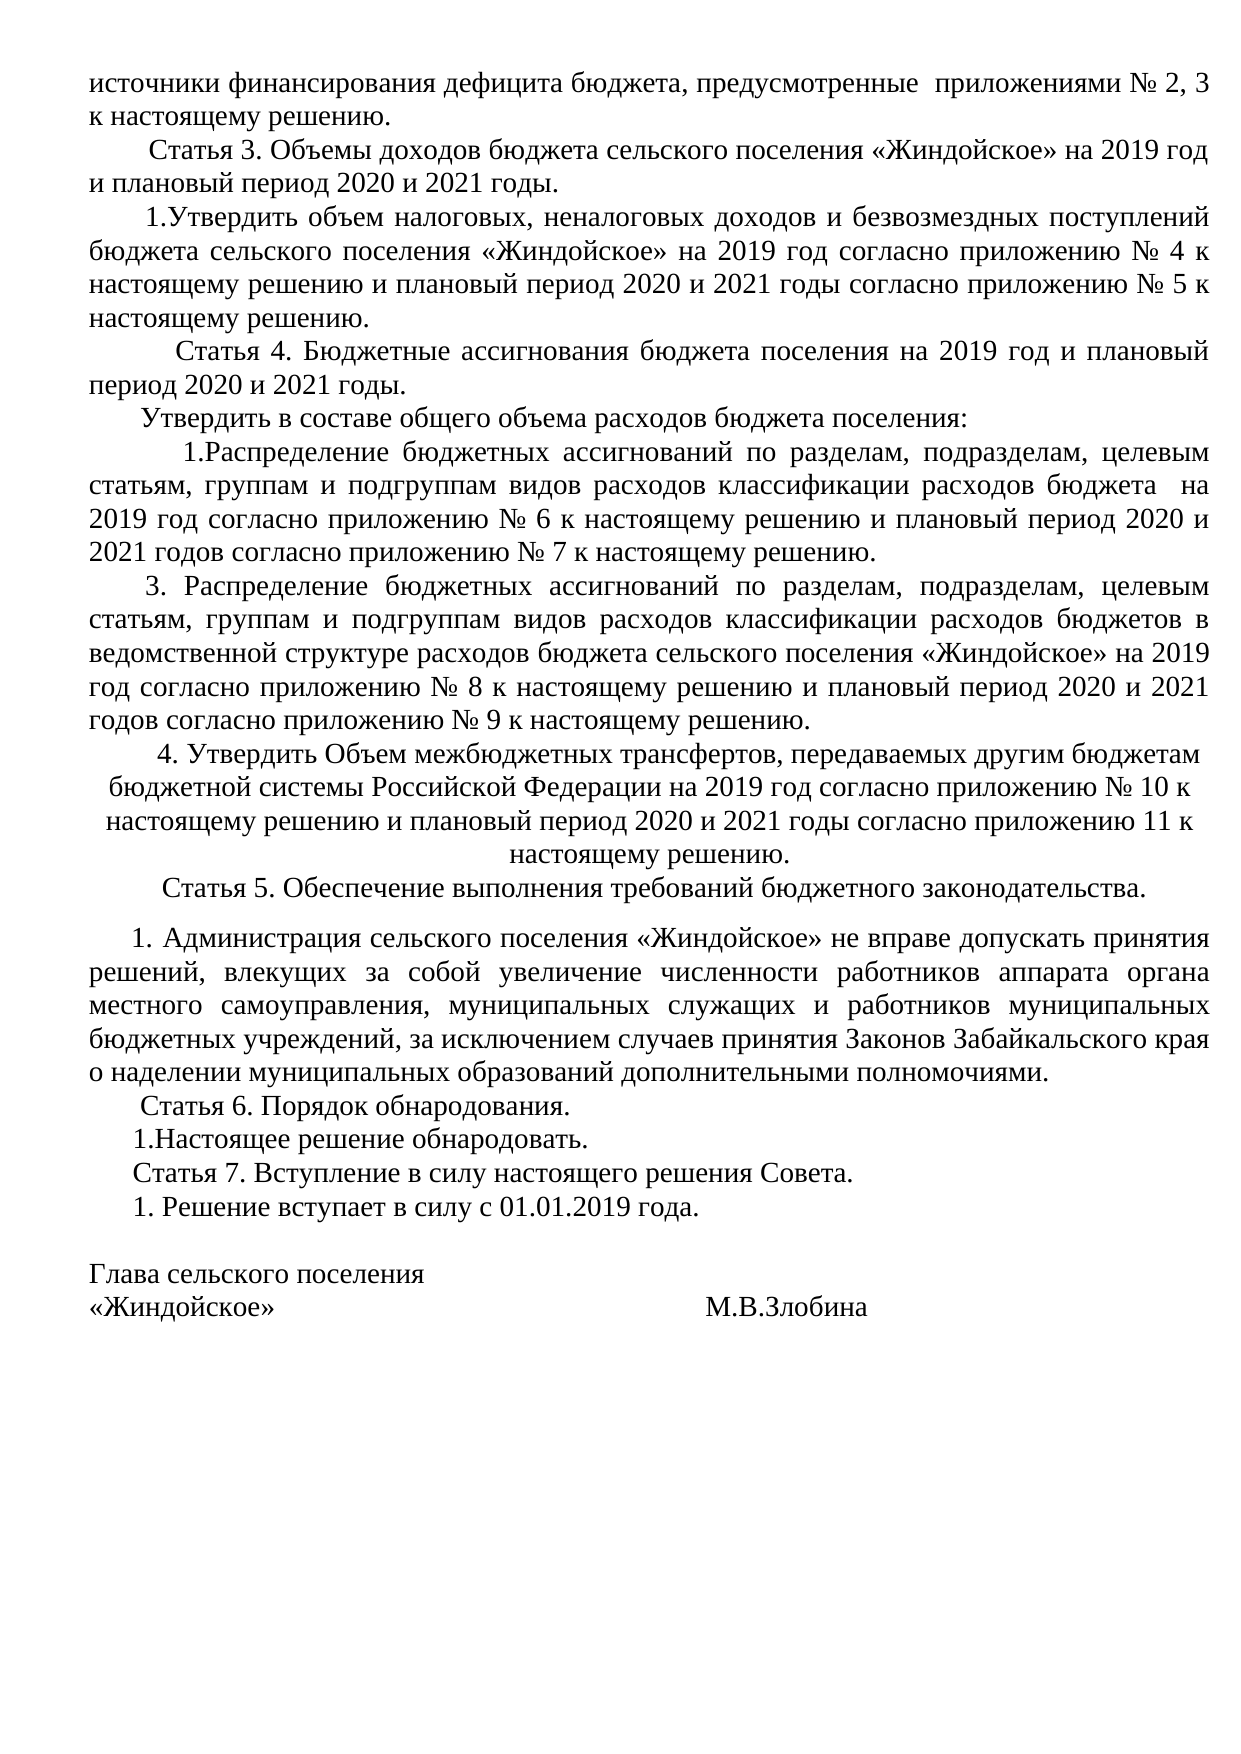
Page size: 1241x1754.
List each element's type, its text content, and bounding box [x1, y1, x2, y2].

text 1.Распределение бюджетных ассигнований по разделам, подразделам, целевым статьям, группам и подгруппам видов расходов классификации расходов бюджета на 2019 год согласно приложению № 6 к настоящему решению и плановый период 2020 и 2021 годов согласно приложению № 7 к настоящему решению. [89, 434, 1211, 568]
text «Жиндойское» М.В.Злобина [89, 1289, 1211, 1323]
text 4. Утвердить Объем межбюджетных трансфертов, передаваемых другим бюджетам бюджетной системы Российской Федерации на 2019 год согласно приложению № 10 к настоящему решению и плановый период 2020 и 2021 годы согласно приложению 11 к настоящему решению. [89, 736, 1211, 870]
text Статья 4. Бюджетные ассигнования бюджета поселения на 2019 год и плановый период 2020 и 2021 годы. [89, 333, 1211, 400]
text Утвердить в составе общего объема расходов бюджета поселения: [89, 400, 1211, 434]
title 1.Настоящее решение обнародовать. [89, 1122, 1211, 1155]
text 1.Утвердить объем налоговых, неналоговых доходов и безвозмездных поступлений бюджета сельского поселения «Жиндойское» на 2019 год согласно приложению № 4 к настоящему решению и плановый период 2020 и 2021 годы согласно приложению № 5 к настоящему решению. [89, 199, 1211, 333]
text Статья 6. Порядок обнародования. [89, 1088, 1211, 1122]
title Статья 7. Вступление в силу настоящего решения Совета. [89, 1155, 1211, 1189]
text Статья 3. Объемы доходов бюджета сельского поселения «Жиндойское» на 2019 год и плановый период 2020 и 2021 годы. [89, 132, 1211, 199]
text Глава сельского поселения [89, 1256, 1211, 1289]
text 3. Распределение бюджетных ассигнований по разделам, подразделам, целевым статьям, группам и подгруппам видов расходов классификации расходов бюджетов в ведомственной структуре расходов бюджета сельского поселения «Жиндойское» на 2019 год согласно приложению № 8 к настоящему решению и плановый период 2020 и 2021 годов согласно приложению № 9 к настоящему решению. [89, 568, 1211, 736]
text Статья 5. Обеспечение выполнения требований бюджетного законодательства. [89, 870, 1211, 903]
title 1. Решение вступает в силу с 01.01.2019 года. [89, 1189, 1211, 1222]
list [89, 65, 1211, 132]
list Администрация сельского поселения «Жиндойское» не вправе допускать принятия решений, влекущих за собой увеличение численности работников аппарата органа местного самоуправления, муниципальных служащих и работников муниципальных бюджетных учреждений, за исключением случаев принятия Законов Забайкальского края о наделении муниципальных образований дополнительными полномочиями. [89, 920, 1211, 1088]
